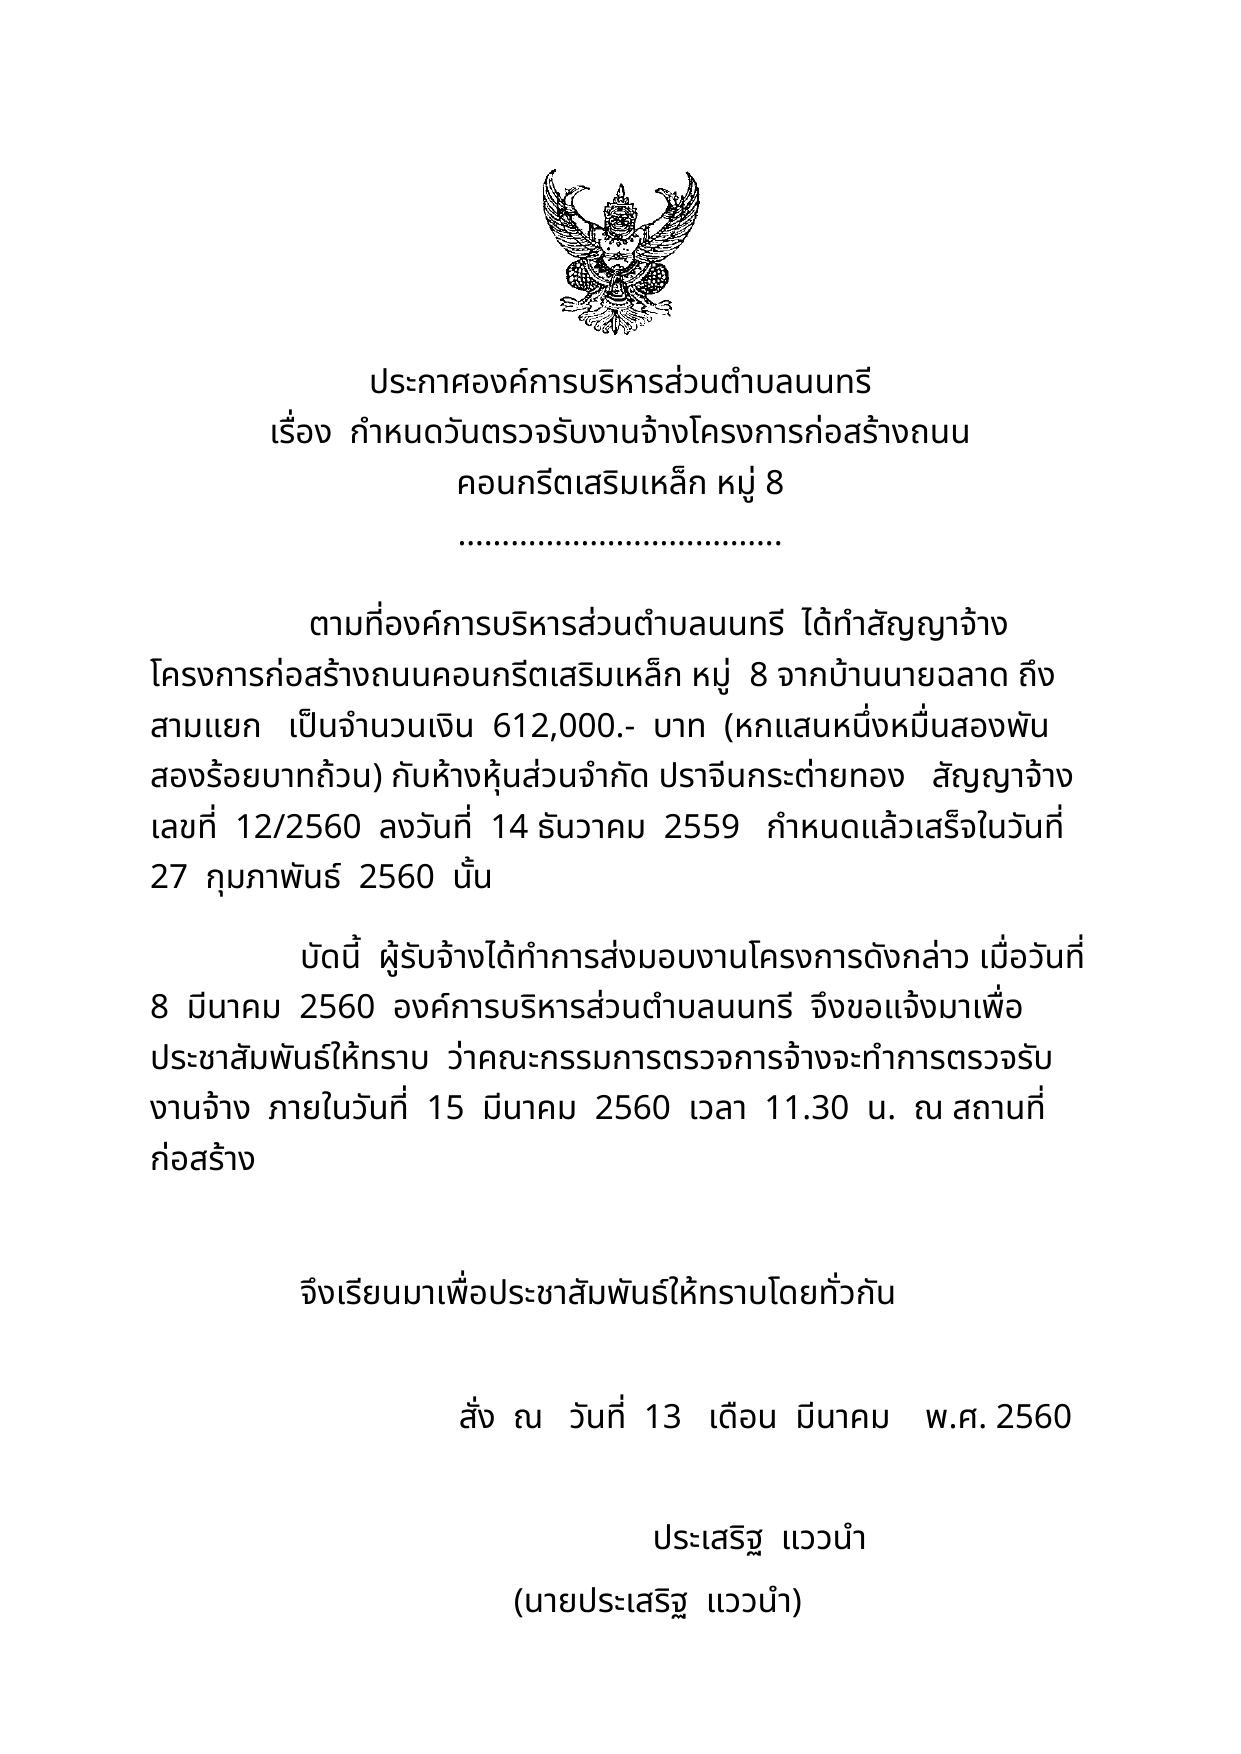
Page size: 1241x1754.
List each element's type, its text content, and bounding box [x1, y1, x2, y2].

text (นายประเสริฐ แววนำ) [150, 1577, 1090, 1627]
text ประเสริฐ แววนำ [150, 1514, 1090, 1564]
picture [539, 168, 701, 336]
text ตามที่องค์การบริหารส่วนตำบลนนทรี ได้ทำสัญญาจ้างโครงการก่อสร้างถนนคอนกรีตเสริมเหล็ก หมู่ 8 จากบ้านนายฉลาด ถึงสามแยก เป็นจำนวนเงิน 612,000.- บาท (หกแสนหนึ่งหมื่นสองพันสองร้อยบาทถ้วน) กับห้างหุ้นส่วนจำกัด ปราจีนกระต่ายทอง สัญญาจ้างเลขที่ 12/2560 ลงวันที่ 14 ธันวาคม 2559 กำหนดแล้วเสร็จในวันที่ 27 กุมภาพันธ์ 2560 นั้น [150, 600, 1090, 904]
text สั่ง ณ วันที่ 13 เดือน มีนาคม พ.ศ. 2560 [150, 1393, 1090, 1443]
text จึงเรียนมาเพื่อประชาสัมพันธ์ให้ทราบโดยทั่วกัน [225, 1269, 1095, 1319]
text เรื่อง กำหนดวันตรวจรับงานจ้างโครงการก่อสร้างถนนคอนกรีตเสริมเหล็ก หมู่ 8 [150, 408, 1090, 509]
text บัดนี้ ผู้รับจ้างได้ทำการส่งมอบงานโครงการดังกล่าว เมื่อวันที่ 8 มีนาคม 2560 องค์การบริหารส่วนตำบลนนทรี จึงขอแจ้งมาเพื่อประชาสัมพันธ์ให้ทราบ ว่าคณะกรรมการตรวจการจ้างจะทำการตรวจรับงานจ้าง ภายในวันที่ 15 มีนาคม 2560 เวลา 11.30 น. ณ สถานที่ก่อสร้าง [150, 933, 1090, 1185]
text ………………………………. [150, 509, 1090, 555]
text ประกาศองค์การบริหารส่วนตำบลนนทรี [150, 358, 1090, 408]
